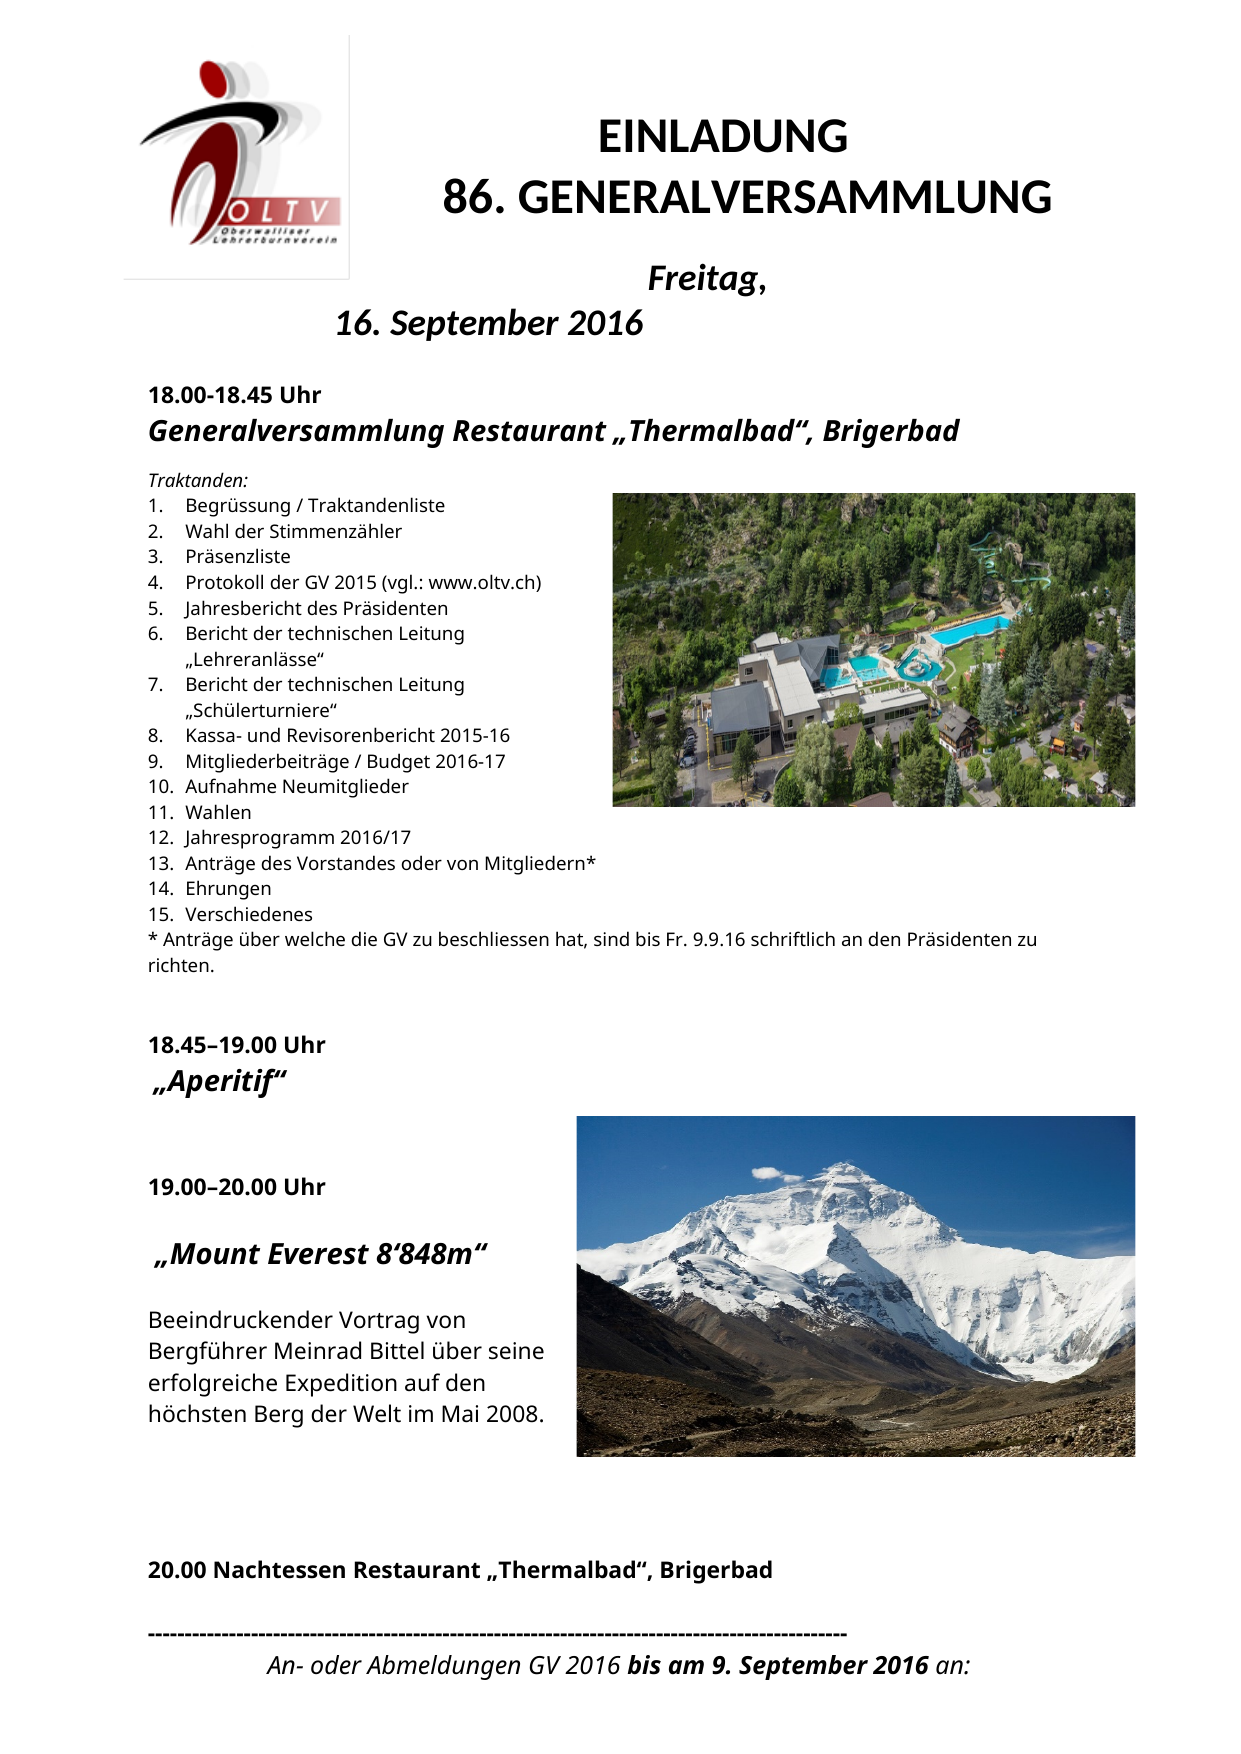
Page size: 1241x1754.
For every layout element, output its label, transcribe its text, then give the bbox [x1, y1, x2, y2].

list Ehrungen [148, 876, 1093, 901]
list Verschiedenes [148, 901, 1093, 927]
list Aufnahme Neumitglieder [148, 773, 612, 799]
list Jahresprogramm 2016/17 [148, 824, 1093, 850]
text 18.00-18.45 Uhr [148, 379, 1093, 411]
list Kassa- und Revisorenbericht 2015-16 [148, 722, 612, 748]
picture [612, 493, 1136, 807]
picture [576, 1116, 1136, 1457]
text 18.45–19.00 Uhr [148, 1029, 1093, 1060]
list Protokoll der GV 2015 (vgl.: www.oltv.ch) [148, 569, 612, 595]
list Bericht der technischen Leitung „Lehreranlässe“ [148, 620, 612, 671]
text Generalversammlung Restaurant „Thermalbad“, Brigerbad [148, 411, 1093, 450]
list Präsenzliste [148, 544, 612, 569]
text Einladung [350, 103, 1093, 164]
text „Aperitif“ [148, 1060, 1093, 1100]
text Freitag, [148, 253, 1093, 299]
list Begrüssung / Traktandenliste [148, 493, 612, 518]
text An- oder Abmeldungen GV 2016 bis am 9. September 2016 an: [148, 1648, 1093, 1682]
text 16. September 2016 [148, 299, 1093, 345]
text „Mount Everest 8‘848m“ [148, 1233, 576, 1273]
text * Anträge über welche die GV zu beschliessen hat, sind bis Fr. 9.9.16 schriftlich an den Präsidenten zu richten. [148, 927, 1093, 978]
text Traktanden: [148, 467, 1093, 493]
text 19.00–20.00 Uhr [148, 1171, 576, 1202]
list Bericht der technischen Leitung „Schülerturniere“ [148, 671, 612, 722]
list Anträge des Vorstandes oder von Mitgliedern* [148, 850, 1093, 876]
list Jahresbericht des Präsidenten [148, 595, 612, 620]
list Mitgliederbeiträge / Budget 2016-17 [148, 748, 612, 773]
picture [123, 35, 350, 281]
list Wahlen [148, 799, 1093, 824]
text 86. Generalversammlung [350, 164, 1093, 226]
list Wahl der Stimmenzähler [148, 518, 612, 544]
text Beeindruckender Vortrag von Bergführer Meinrad Bittel über seine erfolgreiche Expedition auf den höchsten Berg der Welt im Mai 2008. [148, 1304, 576, 1429]
text ----------------------------------------------------------------------------------------------- [148, 1617, 1093, 1648]
text 20.00 Nachtessen Restaurant „Thermalbad“, Brigerbad [148, 1554, 1093, 1585]
